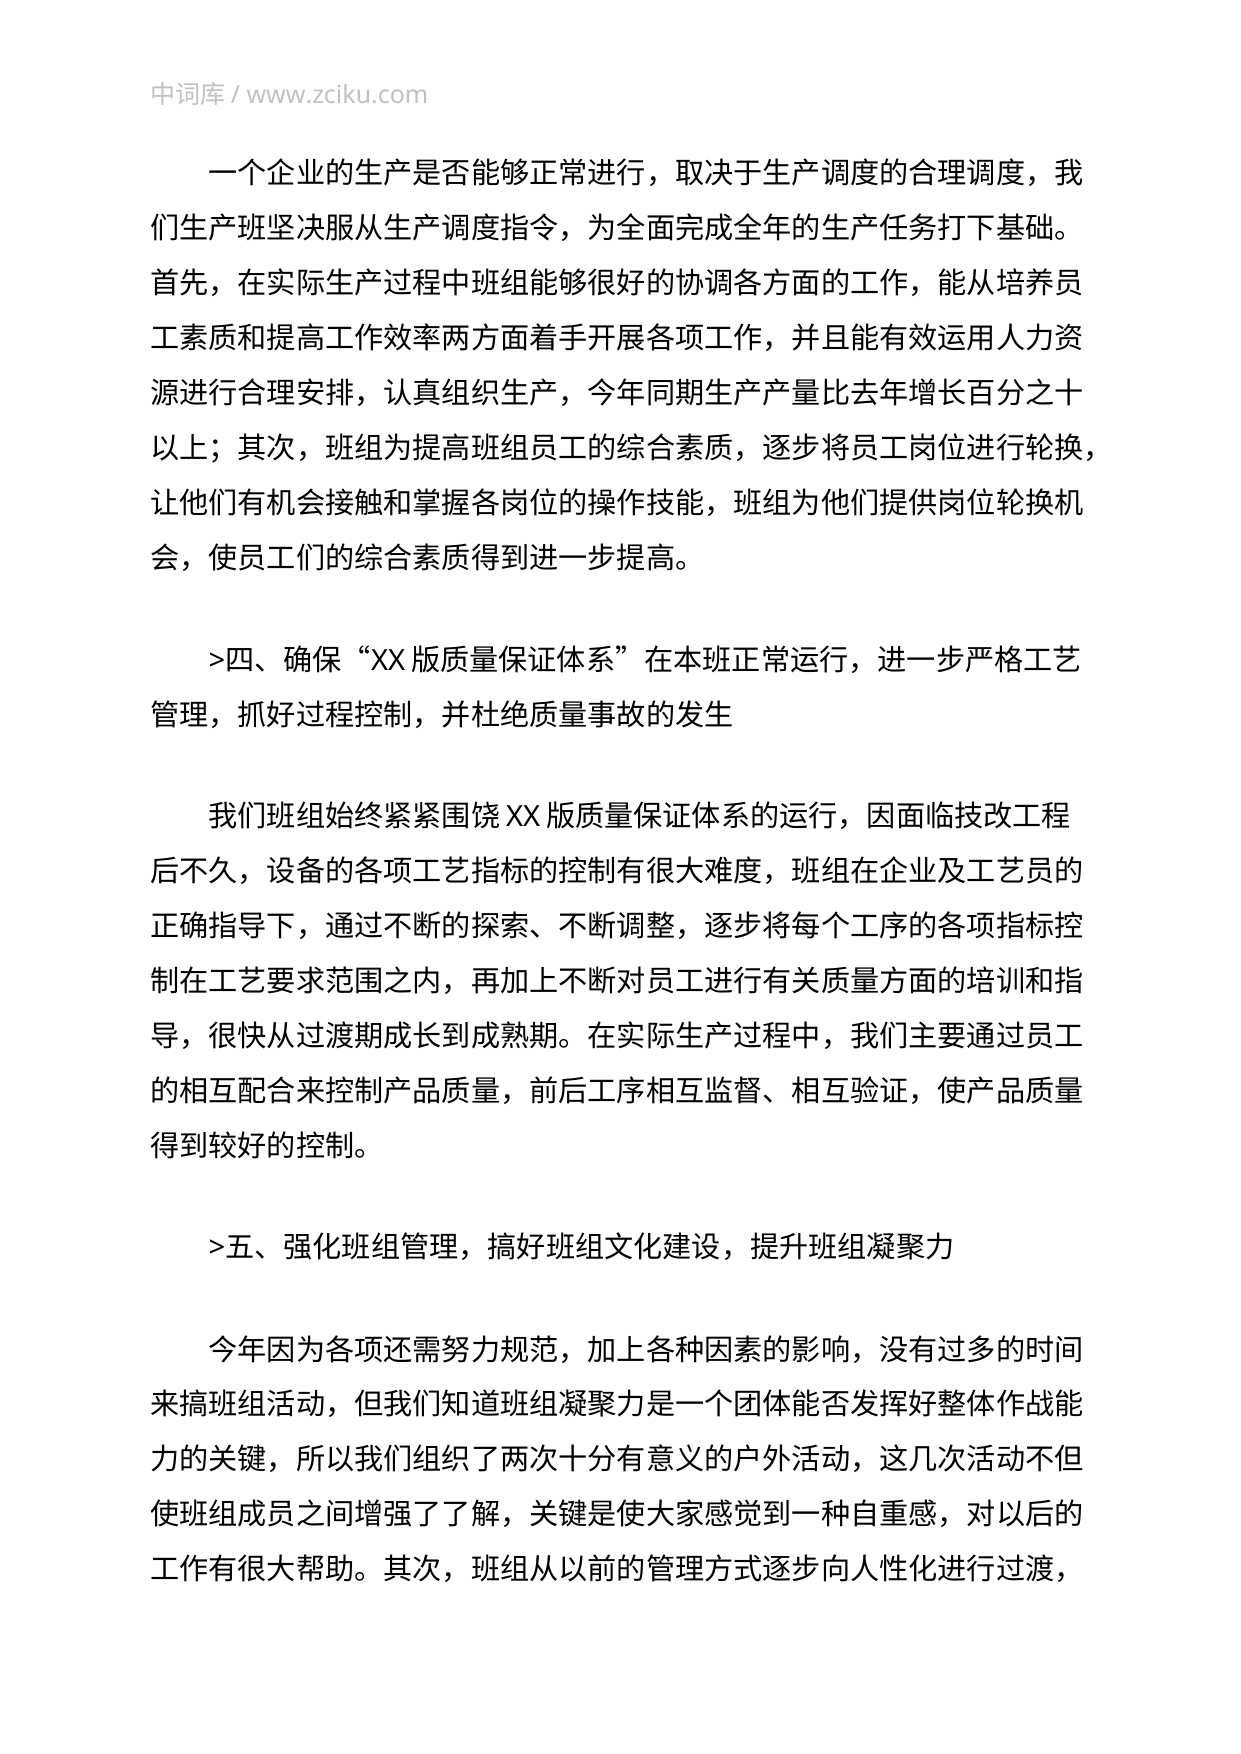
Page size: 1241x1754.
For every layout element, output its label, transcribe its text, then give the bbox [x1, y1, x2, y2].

text >四、确保“XX版质量保证体系”在本班正常运行，进一步严格工艺管理，抓好过程控制，并杜绝质量事故的发生 [150, 636, 1090, 733]
text 我们班组始终紧紧围饶XX版质量保证体系的运行，因面临技改工程后不久，设备的各项工艺指标的控制有很大难度，班组在企业及工艺员的正确指导下，通过不断的探索、不断调整，逐步将每个工序的各项指标控制在工艺要求范围之内，再加上不断对员工进行有关质量方面的培训和指导，很快从过渡期成长到成熟期。在实际生产过程中，我们主要通过员工的相互配合来控制产品质量，前后工序相互监督、相互验证，使产品质量得到较好的控制。 [150, 793, 1090, 1164]
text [150, 1326, 1090, 1588]
text 一个企业的生产是否能够正常进行，取决于生产调度的合理调度，我们生产班坚决服从生产调度指令，为全面完成全年的生产任务打下基础。首先，在实际生产过程中班组能够很好的协调各方面的工作，能从培养员工素质和提高工作效率两方面着手开展各项工作，并且能有效运用人力资源进行合理安排，认真组织生产，今年同期生产产量比去年增长百分之十以上；其次，班组为提高班组员工的综合素质，逐步将员工岗位进行轮换，让他们有机会接触和掌握各岗位的操作技能，班组为他们提供岗位轮换机会，使员工们的综合素质得到进一步提高。 [150, 150, 1090, 577]
text >五、强化班组管理，搞好班组文化建设，提升班组凝聚力 [150, 1224, 1090, 1266]
